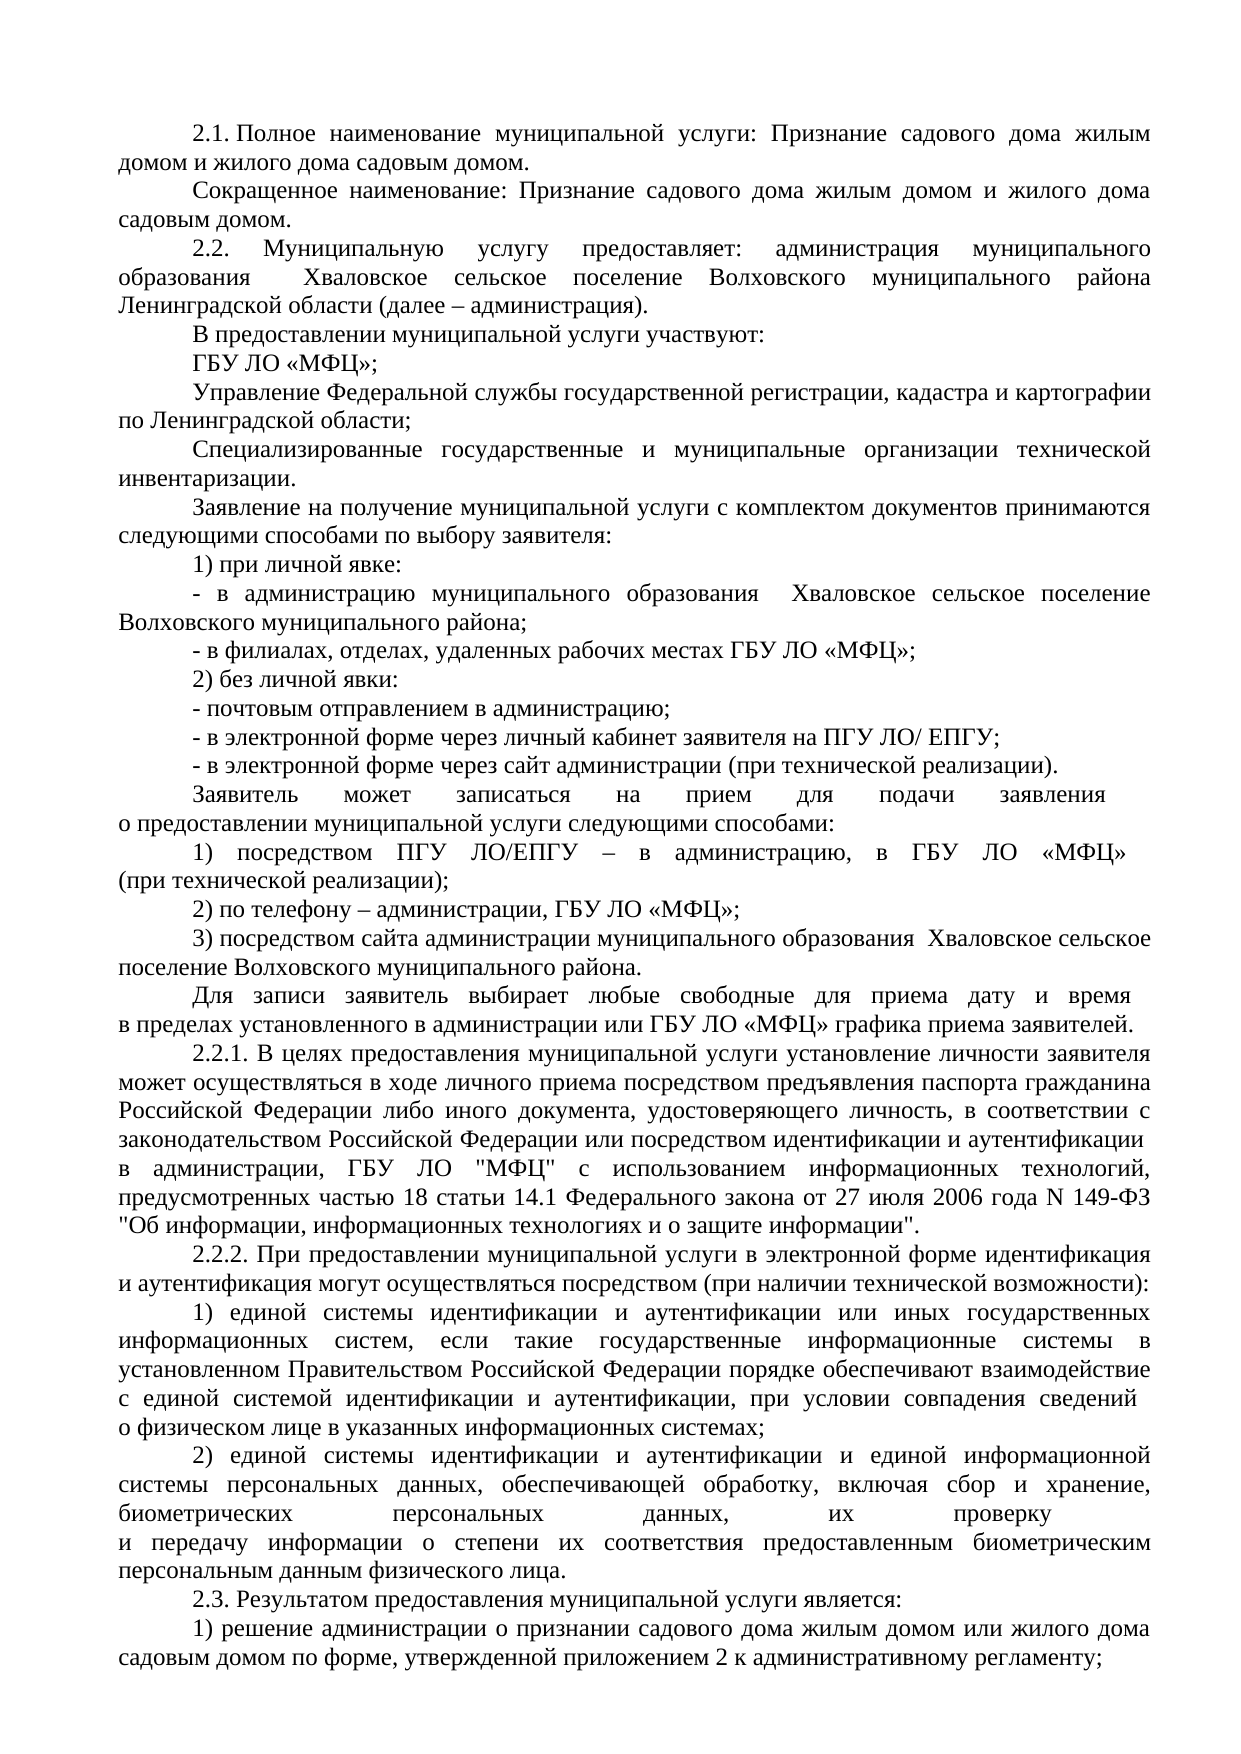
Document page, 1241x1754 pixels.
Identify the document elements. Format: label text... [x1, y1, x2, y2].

text Специализированные государственные и муниципальные организации технической инвентаризации. [118, 434, 1152, 492]
text 2) единой системы идентификации и аутентификации и единой информационной системы персональных данных, обеспечивающей обработку, включая сбор и хранение, биометрических персональных данных, их проверку и передачу информации о степени их соответствия предоставленным биометрическим персональным данным физического лица. [118, 1441, 1152, 1584]
text - в администрацию муниципального образования Хваловское сельское поселение Волховского муниципального района; [118, 578, 1152, 636]
text 1) решение администрации о признании садового дома жилым домом или жилого дома садовым домом по форме, утвержденной приложением 2 к административному регламенту; [118, 1613, 1152, 1671]
text Для записи заявитель выбирает любые свободные для приема дату и время в пределах установленного в администрации или ГБУ ЛО «МФЦ» графика приема заявителей. [118, 981, 1152, 1038]
text 2.3. Результатом предоставления муниципальной услуги является: [118, 1584, 1152, 1613]
text Заявитель может записаться на прием для подачи заявления о предоставлении муниципальной услуги следующими способами: [118, 779, 1152, 837]
text 2) по телефону – администрации, ГБУ ЛО «МФЦ»; [118, 894, 1152, 923]
text Сокращенное наименование: Признание садового дома жилым домом и жилого дома садовым домом. [118, 176, 1152, 233]
text Управление Федеральной службы государственной регистрации, кадастра и картографии по Ленинградской области; [118, 377, 1152, 434]
text 2.2.2. При предоставлении муниципальной услуги в электронной форме идентификация и аутентификация могут осуществляться посредством (при наличии технической возможности): [118, 1239, 1152, 1297]
text - в электронной форме через личный кабинет заявителя на ПГУ ЛО/ ЕПГУ; [118, 722, 1152, 751]
text 2.2. Муниципальную услугу предоставляет: администрация муниципального образования Хваловское сельское поселение Волховского муниципального района Ленинградской области (далее – администрация). [118, 233, 1152, 319]
text - в электронной форме через сайт администрации (при технической реализации). [118, 751, 1152, 779]
text 1) посредством ПГУ ЛО/ЕПГУ – в администрацию, в ГБУ ЛО «МФЦ» (при технической реализации); [118, 837, 1152, 894]
text 2.2.1. В целях предоставления муниципальной услуги установление личности заявителя может осуществляться в ходе личного приема посредством предъявления паспорта гражданина Российской Федерации либо иного документа, удостоверяющего личность, в соответствии с законодательством Российской Федерации или посредством идентификации и аутентификации в администрации, ГБУ ЛО "МФЦ" с использованием информационных технологий, предусмотренных частью 18 статьи 14.1 Федерального закона от 27 июля 2006 года N 149-ФЗ "Об информации, информационных технологиях и о защите информации". [118, 1038, 1152, 1239]
text Заявление на получение муниципальной услуги с комплектом документов принимаются следующими способами по выбору заявителя: [118, 492, 1152, 549]
text 3) посредством сайта администрации муниципального образования Хваловское сельское поселение Волховского муниципального района. [118, 923, 1152, 981]
text 2.1. Полное наименование муниципальной услуги: Признание садового дома жилым домом и жилого дома садовым домом. [118, 118, 1152, 176]
text 1) единой системы идентификации и аутентификации или иных государственных информационных систем, если такие государственные информационные системы в установленном Правительством Российской Федерации порядке обеспечивают взаимодействие с единой системой идентификации и аутентификации, при условии совпадения сведений о физическом лице в указанных информационных системах; [118, 1297, 1152, 1441]
text - почтовым отправлением в администрацию; [118, 693, 1152, 722]
text - в филиалах, отделах, удаленных рабочих местах ГБУ ЛО «МФЦ»; [118, 636, 1152, 664]
text 2) без личной явки: [118, 664, 1152, 693]
text В предоставлении муниципальной услуги участвуют: [118, 319, 1152, 348]
text ГБУ ЛО «МФЦ»; [118, 348, 1152, 377]
text 1) при личной явке: [118, 549, 1152, 578]
